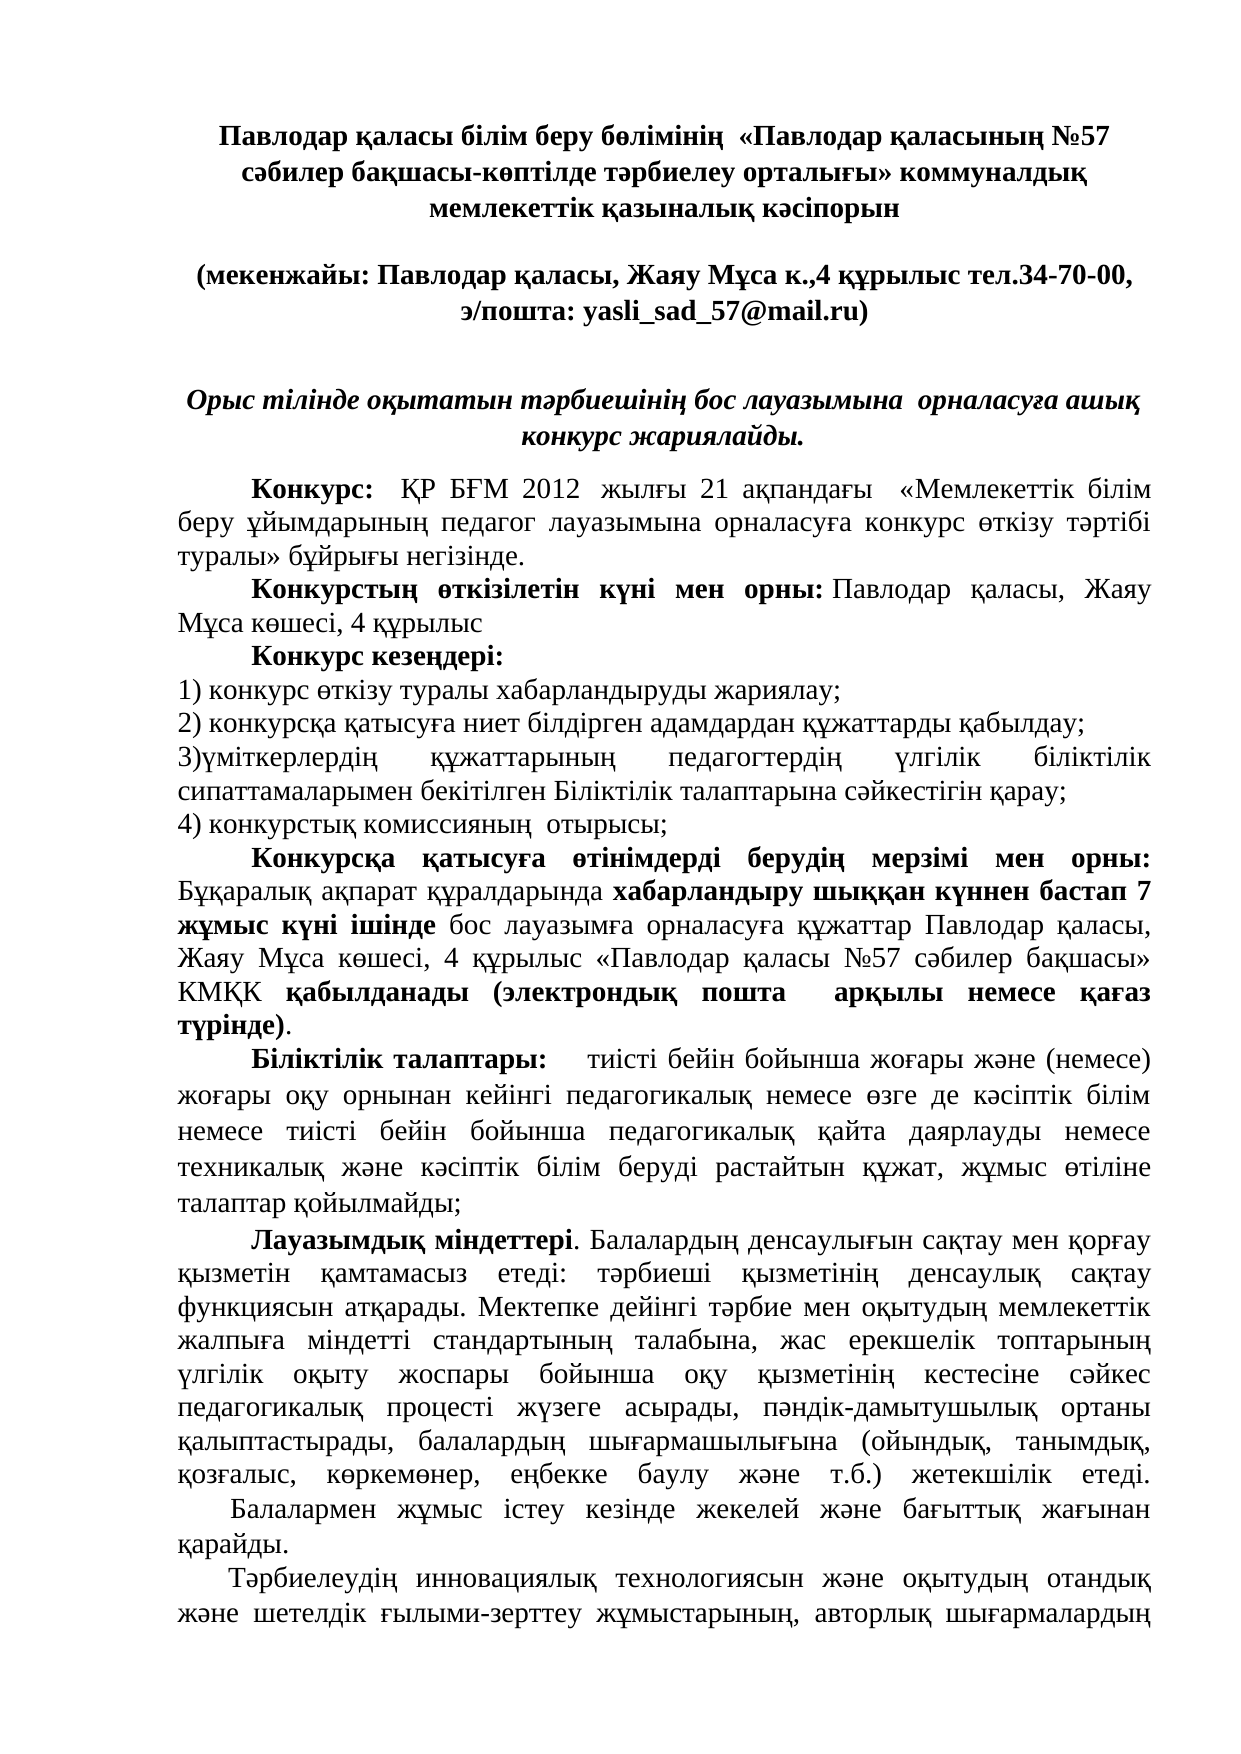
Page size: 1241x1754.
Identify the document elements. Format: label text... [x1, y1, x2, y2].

text Біліктілік талаптары: тиісті бейін бойынша жоғары және (немесе) жоғары оқу орнынан кейінгі педагогикалық немесе өзге де кәсіптік білім немесе тиісті бейін бойынша педагогикалық қайта даярлауды немесе техникалық және кәсіптік білім беруді растайтын құжат, жұмыс өтіліне талаптар қойылмайды; [177, 1041, 1152, 1219]
text Павлодар қаласы білім беру бөлімінің «Павлодар қаласының №57 сәбилер бақшасы-көптілде тәрбиелеу орталығы» коммуналдық мемлекеттік қазыналық кәсіпорын [177, 118, 1152, 224]
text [177, 1222, 1152, 1628]
text Конкурс кезеңдері: [177, 638, 1152, 672]
text 3)үміткерлердің құжаттарының педагогтердің үлгілік біліктілік сипаттамаларымен бекітілген Біліктілік талаптарына сәйкестігін қарау; [177, 739, 1152, 806]
text Орыс тілінде оқытатын тәрбиешінің бос лауазымына орналасуға ашық конкурс жариялайды. [177, 382, 1152, 452]
text Конкурсқа қатысуға өтінімдерді берудің мерзімі мен орны: Бұқаралық ақпарат құралдарында хабарландыру шыққан күннен бастап 7 жұмыс күні ішінде бос лауазымға орналасуға құжаттар Павлодар қаласы, Жаяу Мұса көшесі, 4 құрылыс «Павлодар қаласы №57 сәбилер бақшасы» КМҚК қабылданады (электрондық пошта арқылы немесе қағаз түрінде). [177, 840, 1152, 1041]
text Конкурстың өткізілетін күні мен орны: Павлодар қаласы, Жаяу Мұса көшесі, 4 құрылыс [177, 571, 1152, 638]
text (мекенжайы: Павлодар қаласы, Жаяу Мұса к.,4 құрылыс тел.34-70-00, э/пошта: yasli_sad_57@mail.ru) [177, 257, 1152, 326]
text Конкурс: ҚР БҒМ 2012 жылғы 21 ақпандағы «Мемлекеттік білім беру ұйымдарының педагог лауазымына орналасуға конкурс өткізу тәртібі туралы» бұйрығы негізінде. [177, 471, 1152, 571]
text 2) конкурсқа қатысуға ниет білдірген адамдардан құжаттарды қабылдау; [177, 706, 1152, 739]
text 4) конкурстық комиссияның отырысы; [177, 806, 1152, 840]
text 1) конкурс өткізу туралы хабарландыруды жариялау; [177, 672, 1152, 706]
